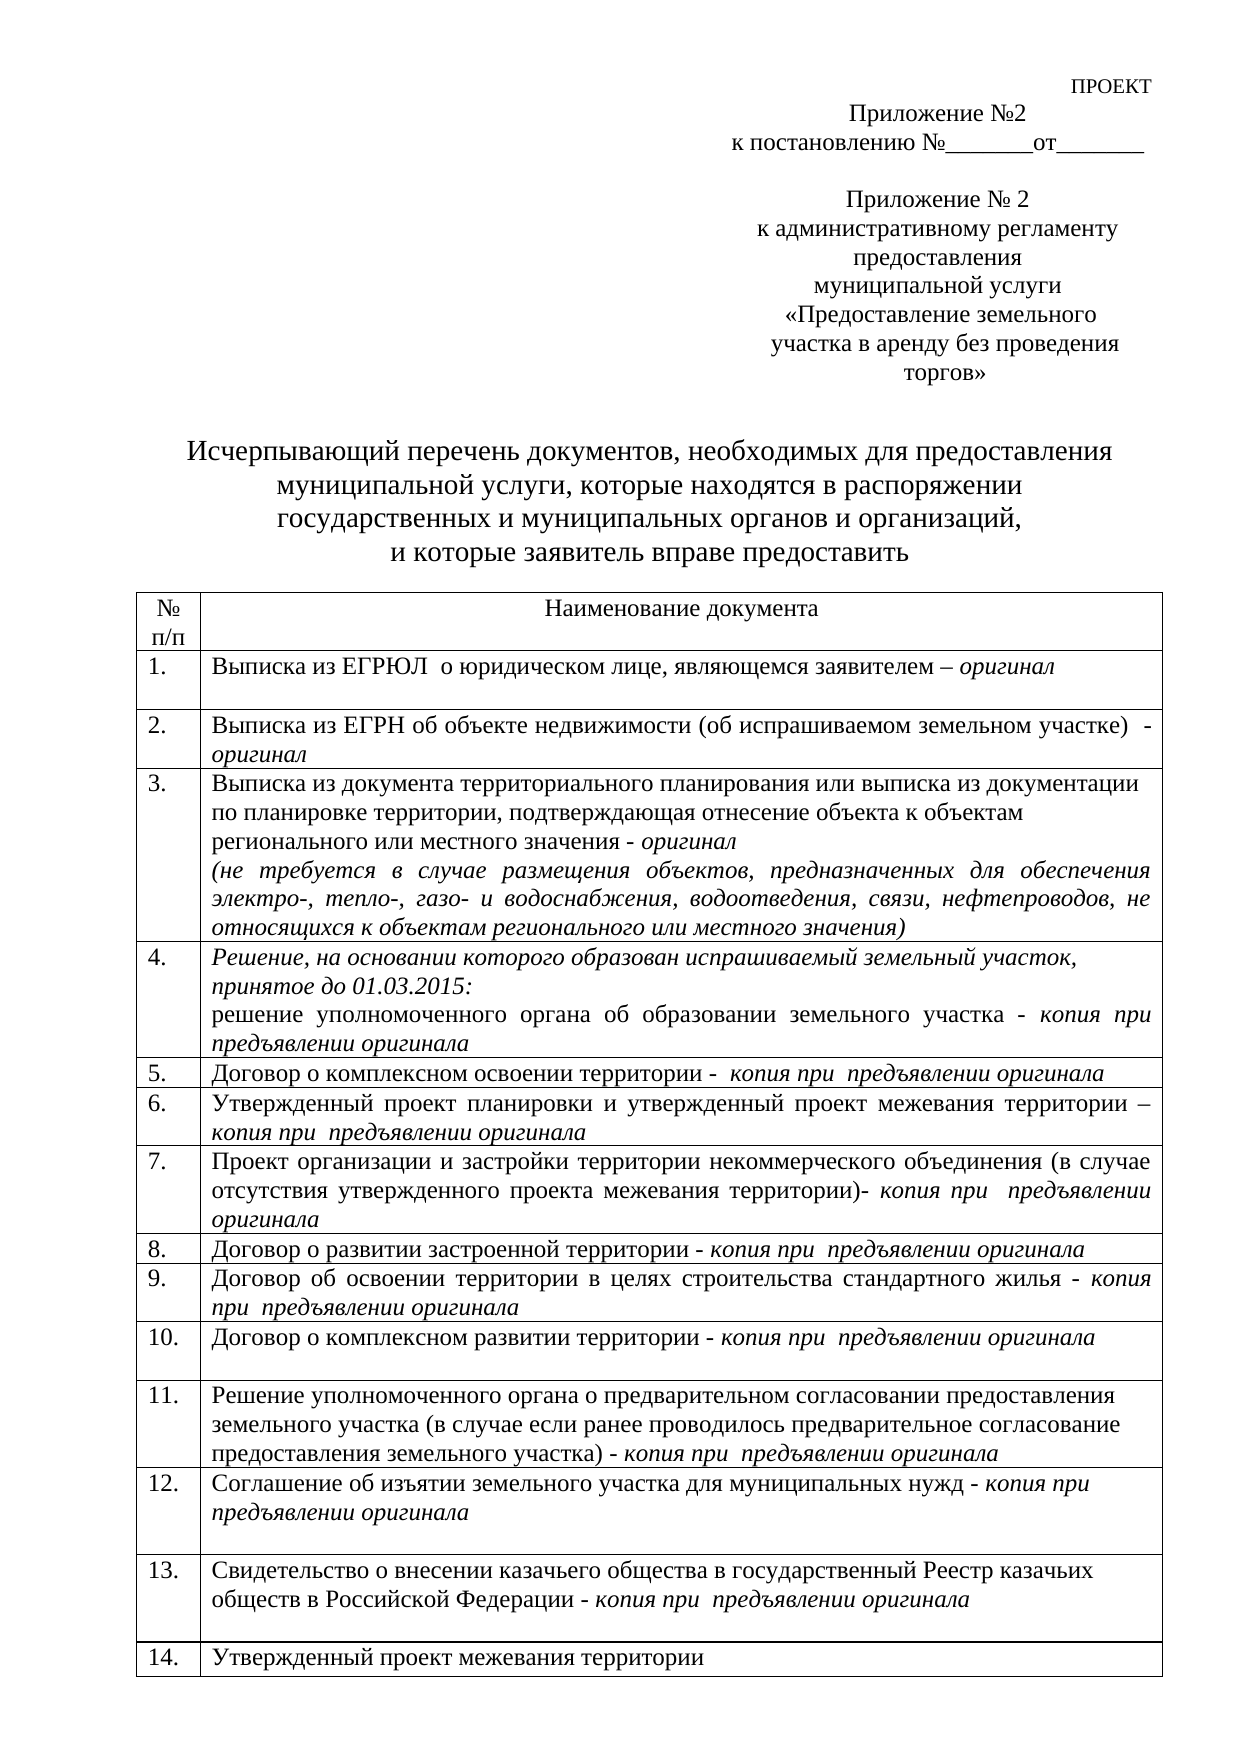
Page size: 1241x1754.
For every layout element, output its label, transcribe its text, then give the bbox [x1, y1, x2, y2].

table_cell 7. [137, 1146, 200, 1233]
text Приложение №2 [148, 98, 1152, 127]
text государственных и муниципальных органов и организаций, [148, 501, 1152, 534]
text предоставления [148, 242, 1152, 270]
text Приложение № 2 [148, 184, 1152, 213]
table_cell 3. [137, 769, 200, 941]
table_cell Договор об освоении территории в целях строительства стандартного жилья - копия при предъявлении оригинала [201, 1264, 1162, 1321]
table_cell 10. [137, 1322, 200, 1379]
table_cell 1. [137, 651, 200, 709]
table_cell Утвержденный проект планировки и утвержденный проект межевания территории – копия при предъявлении оригинала [201, 1088, 1162, 1145]
text Исчерпывающий перечень документов, необходимых для предоставления муниципальной услуги, которые находятся в распоряжении [148, 433, 1152, 501]
table_cell Решение, на основании которого образован испрашиваемый земельный участок, принятое до 01.03.2015: решение уполномоченного органа об образовании земельного участка - копия при предъявлении оригинала [201, 942, 1162, 1057]
table_header Наименование документа [201, 593, 1162, 650]
text участка в аренду без проведения торгов» [738, 328, 1152, 385]
table_cell 12. [137, 1468, 200, 1554]
table_cell Решение уполномоченного органа о предварительном согласовании предоставления земельного участка (в случае если ранее проводилось предварительное согласование предоставления земельного участка) - копия при предъявлении оригинала [201, 1381, 1162, 1467]
table_cell 14. [137, 1643, 200, 1676]
text и которые заявитель вправе предоставить [148, 534, 1152, 568]
text к административному регламенту [148, 213, 1152, 242]
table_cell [201, 1643, 1162, 1676]
text к постановлению №_______от_______ [148, 127, 1152, 155]
table_cell 11. [137, 1381, 200, 1467]
table_cell 6. [137, 1088, 200, 1145]
table_cell Соглашение об изъятии земельного участка для муниципальных нужд - копия при предъявлении оригинала [201, 1468, 1162, 1554]
table_cell Договор о развитии застроенной территории - копия при предъявлении оригинала [201, 1234, 1162, 1262]
table_cell 2. [137, 710, 200, 767]
table_cell 4. [137, 942, 200, 1057]
table_cell Договор о комплексном освоении территории - копия при предъявлении оригинала [201, 1058, 1162, 1087]
table_cell Выписка из ЕГРН об объекте недвижимости (об испрашиваемом земельном участке) - оригинал [201, 710, 1162, 767]
table_cell Выписка из документа территориального планирования или выписка из документации по планировке территории, подтверждающая отнесение объекта к объектам регионального или местного значения - оригинал (не требуется в случае размещения объектов, предназначенных для обеспечения электро-, тепло-, газо- и водоснабжения, водоотведения, связи, нефтепроводов, не относящихся к объектам регионального или местного значения) [201, 769, 1162, 941]
text муниципальной услуги [148, 270, 1152, 299]
table_cell Договор о комплексном развитии территории - копия при предъявлении оригинала [201, 1322, 1162, 1379]
table_cell 13. [137, 1555, 200, 1641]
table_cell Свидетельство о внесении казачьего общества в государственный Реестр казачьих обществ в Российской Федерации - копия при предъявлении оригинала [201, 1555, 1162, 1641]
table_cell Выписка из ЕГРЮЛ о юридическом лице, являющемся заявителем – оригинал [201, 651, 1162, 709]
text «Предоставление земельного [148, 299, 1152, 328]
table_cell 8. [137, 1234, 200, 1262]
table_cell 5. [137, 1058, 200, 1087]
table_cell 9. [137, 1264, 200, 1321]
table_header № п/п [137, 593, 200, 650]
table_cell Проект организации и застройки территории некоммерческого объединения (в случае отсутствия утвержденного проекта межевания территории)- копия при предъявлении оригинала [201, 1146, 1162, 1233]
